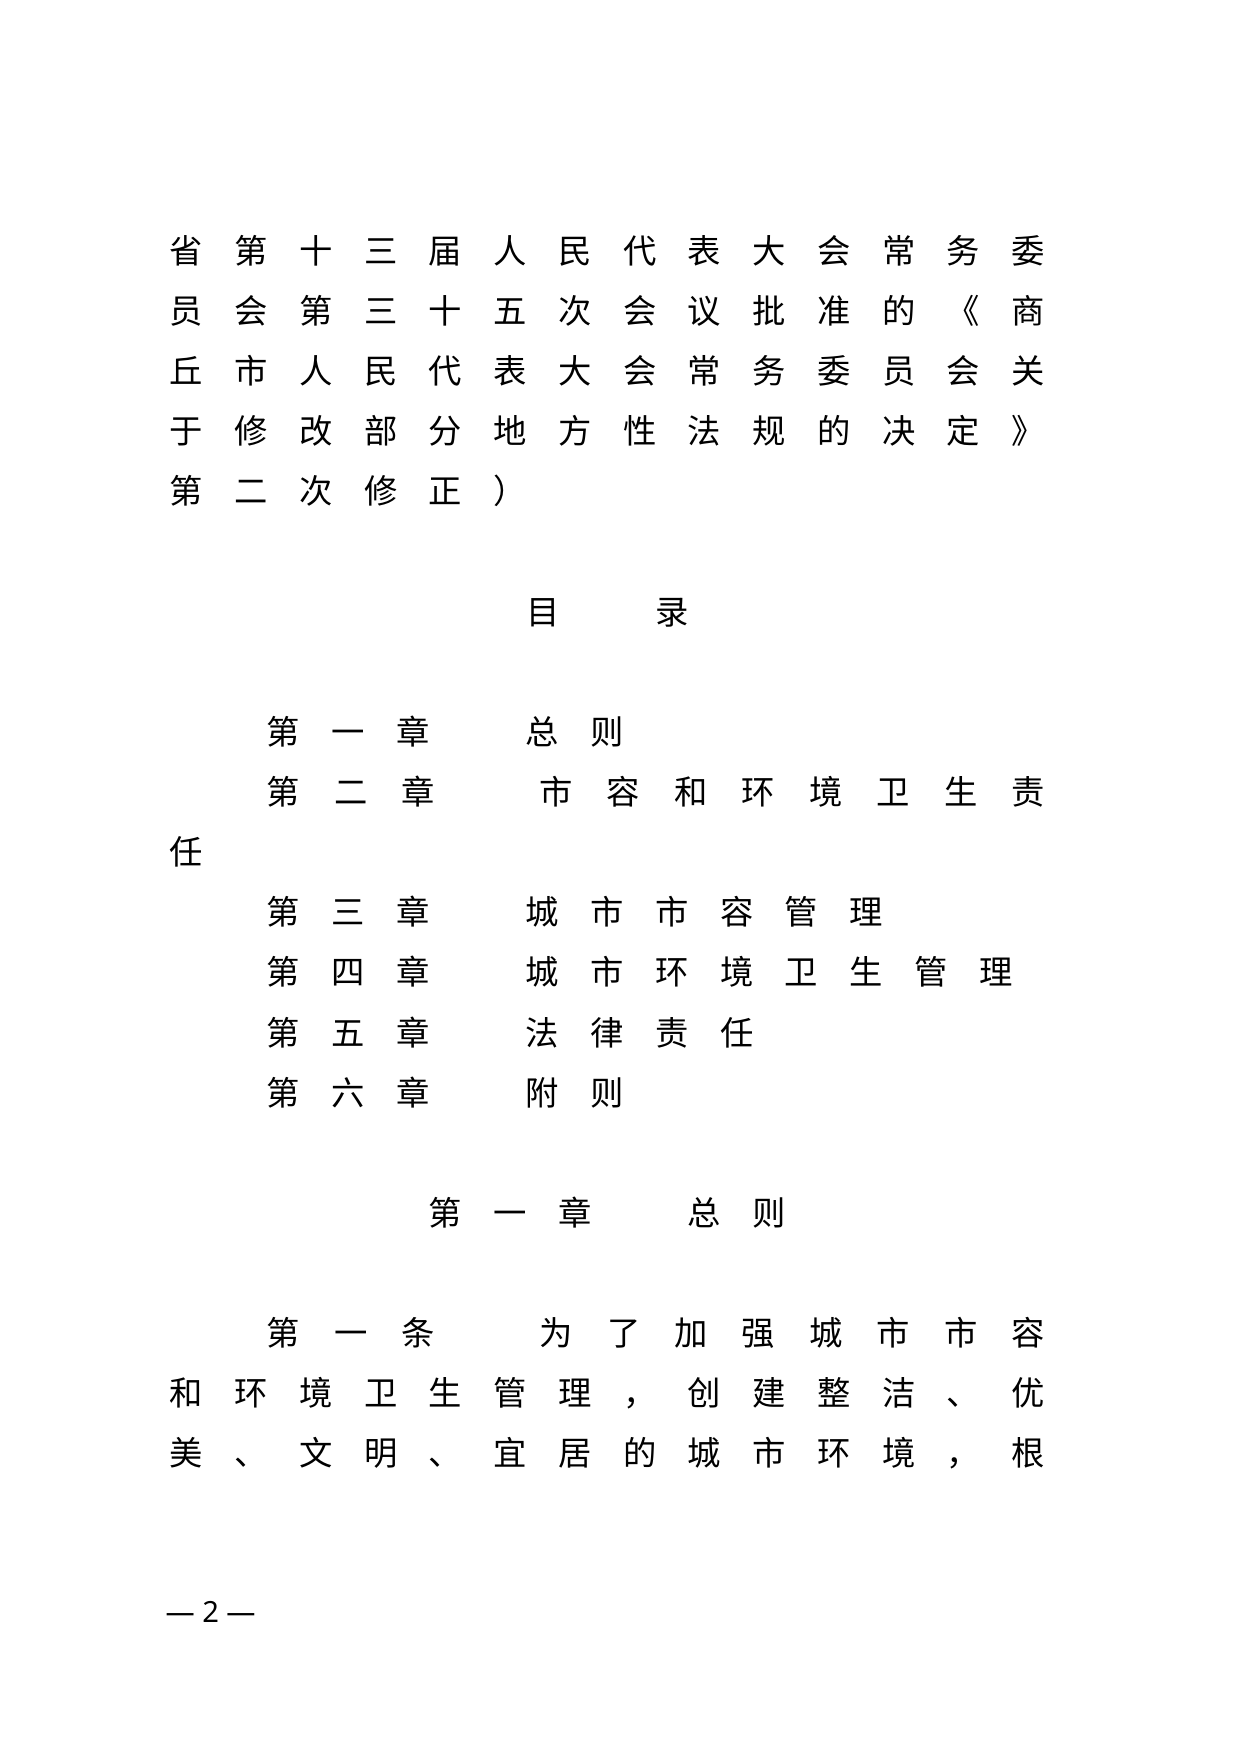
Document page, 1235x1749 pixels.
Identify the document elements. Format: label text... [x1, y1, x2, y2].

text 目 录 [169, 579, 1077, 640]
text 第一章 总则 [169, 1181, 1077, 1241]
text 第六章 附则 [169, 1060, 1077, 1121]
text 第二章 市容和环境卫生责任 [169, 760, 1077, 880]
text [169, 1301, 1077, 1481]
text 第一章 总则 [169, 700, 1077, 760]
text 第三章 城市市容管理 [169, 880, 1077, 940]
text 第四章 城市环境卫生管理 [169, 940, 1077, 1000]
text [169, 219, 1077, 519]
text 第五章 法律责任 [169, 1000, 1077, 1060]
